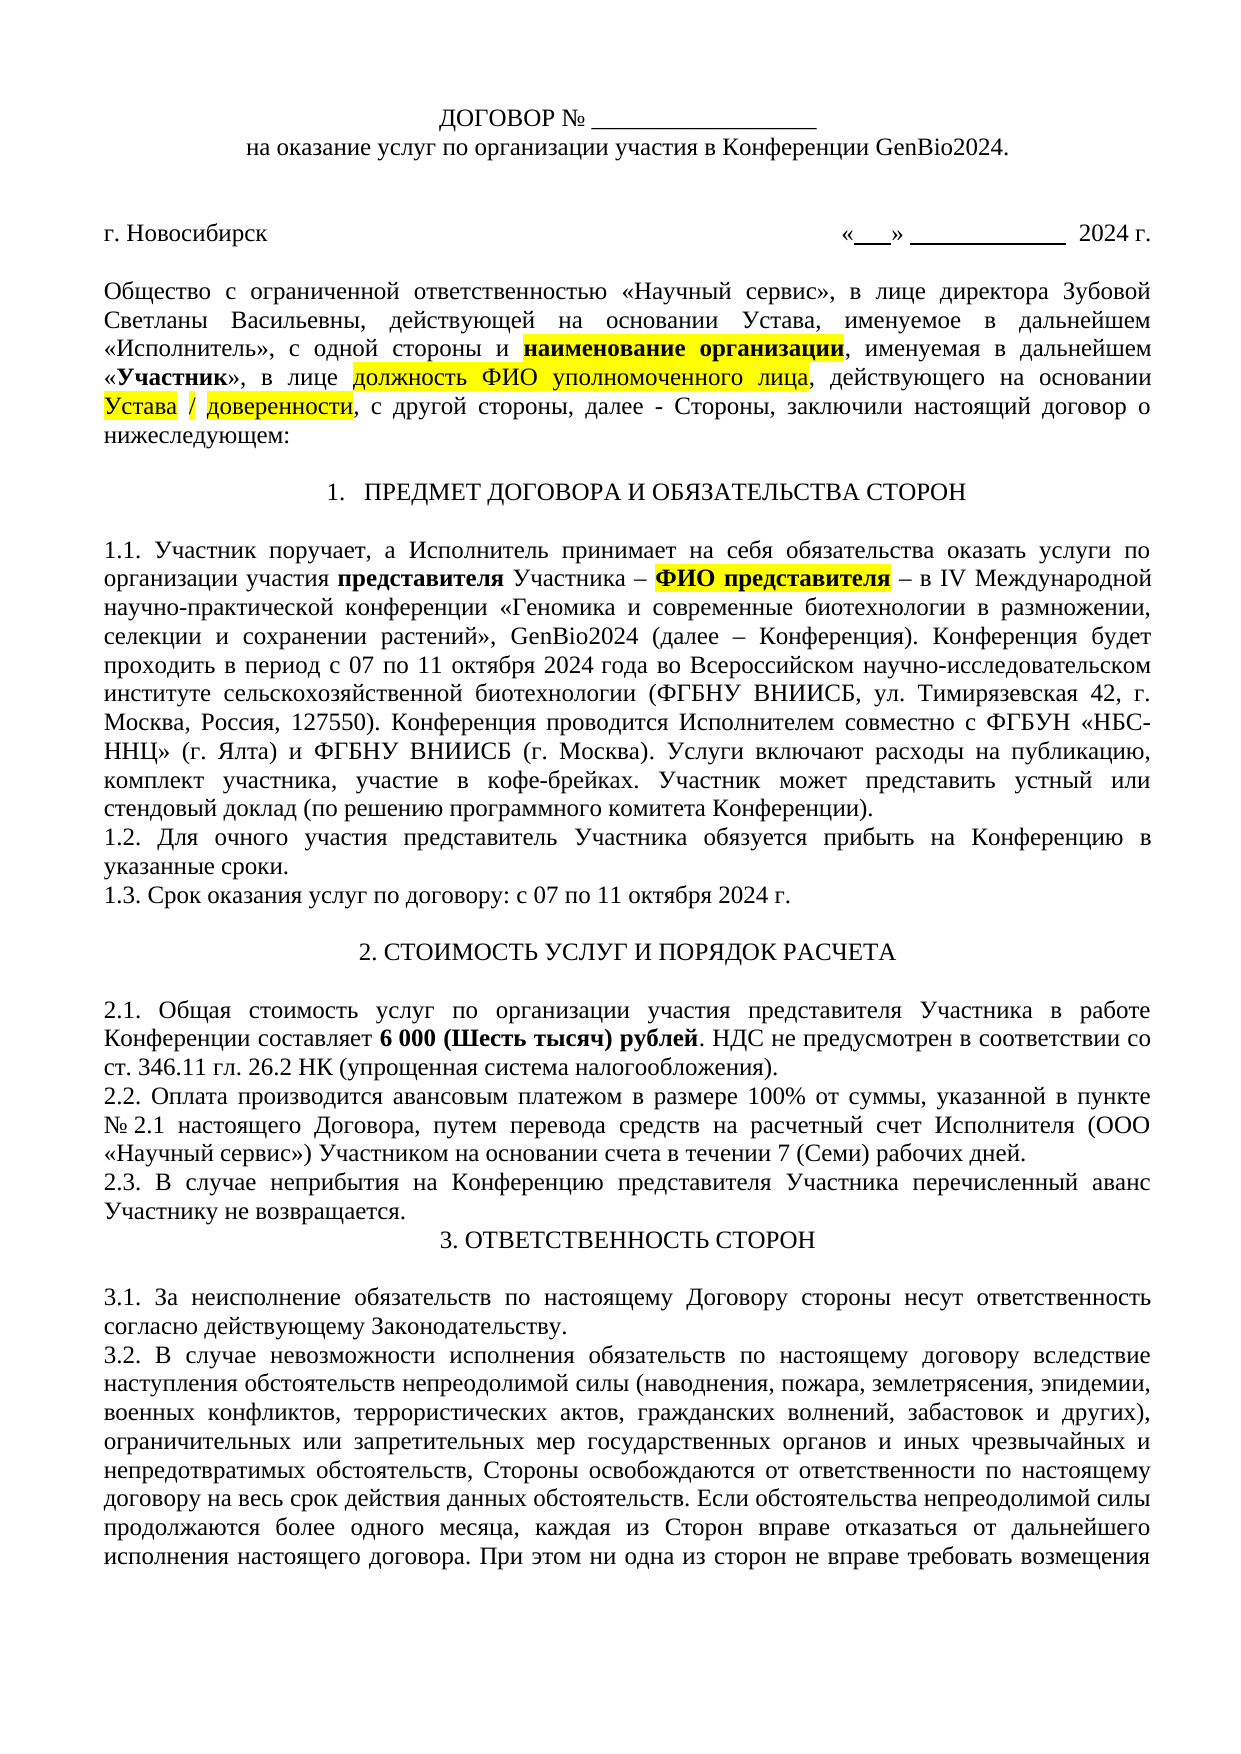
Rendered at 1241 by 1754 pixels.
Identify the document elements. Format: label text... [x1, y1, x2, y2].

text 1.3. Срок оказания услуг по договору: с 07 по 11 октября 2024 г. [103, 880, 1152, 908]
list ПРЕДМЕТ ДОГОВОРА И ОБЯЗАТЕЛЬСТВА СТОРОН [141, 477, 1152, 506]
text на оказание услуг по организации участия в Конференции GenBio2024. [103, 132, 1152, 161]
text ДОГОВОР № __________________ [103, 103, 1152, 132]
text 2.2. Оплата производится авансовым платежом в размере 100% от суммы, указанной в пункте № 2.1 настоящего Договора, путем перевода средств на расчетный счет Исполнителя (ООО «Научный сервис») Участником на основании счета в течении 7 (Семи) рабочих дней. [103, 1081, 1152, 1167]
text 2.3. В случае неприбытия на Конференцию представителя Участника перечисленный аванс Участнику не возвращается. [103, 1167, 1152, 1225]
text 2. СТОИМОСТЬ УСЛУГ И ПОРЯДОК РАСЧЕТА [103, 937, 1152, 966]
text 2.1. Общая стоимость услуг по организации участия представителя Участника в работе Конференции составляет 6 000 (Шесть тысяч) рублей. НДС не предусмотрен в соответствии со ст. 346.11 гл. 26.2 НК (упрощенная система налогообложения). [103, 995, 1152, 1081]
text г. Новосибирск « » 2024 г. [103, 218, 1152, 247]
text 3. ОТВЕТСТВЕННОСТЬ СТОРОН [103, 1225, 1152, 1253]
text 3.1. За неисполнение обязательств по настоящему Договору стороны несут ответственность согласно действующему Законодательству. [103, 1282, 1152, 1340]
text Общество с ограниченной ответственностью «Научный сервис», в лице директора Зубовой Светланы Васильевны, действующей на основании Устава, именуемое в дальнейшем «Исполнитель», с одной стороны и наименование организации, именуемая в дальнейшем «Участник», в лице должность ФИО уполномоченного лица, действующего на основании Устава / доверенности, с другой стороны, далее - Стороны, заключили настоящий договор о нижеследующем: [103, 276, 1152, 448]
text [103, 1340, 1152, 1570]
text 1.1. Участник поручает, а Исполнитель принимает на себя обязательства оказать услуги по организации участия представителя Участника – ФИО представителя – в IV Международной научно-практической конференции «Геномика и современные биотехнологии в размножении, селекции и сохранении растений», GenBio2024 (далее – Конференция). Конференция будет проходить в период с 07 по 11 октября 2024 года во Всероссийском научно-исследовательском институте сельскохозяйственной биотехнологии (ФГБНУ ВНИИСБ, ул. Тимирязевская 42, г. Москва, Россия, 127550). Конференция проводится Исполнителем совместно с ФГБУН «НБС-ННЦ» (г. Ялта) и ФГБНУ ВНИИСБ (г. Москва). Услуги включают расходы на публикацию, комплект участника, участие в кофе-брейках. Участник может представить устный или стендовый доклад (по решению программного комитета Конференции). [103, 535, 1152, 822]
text 1.2. Для очного участия представитель Участника обязуется прибыть на Конференцию в указанные сроки. [103, 822, 1152, 880]
